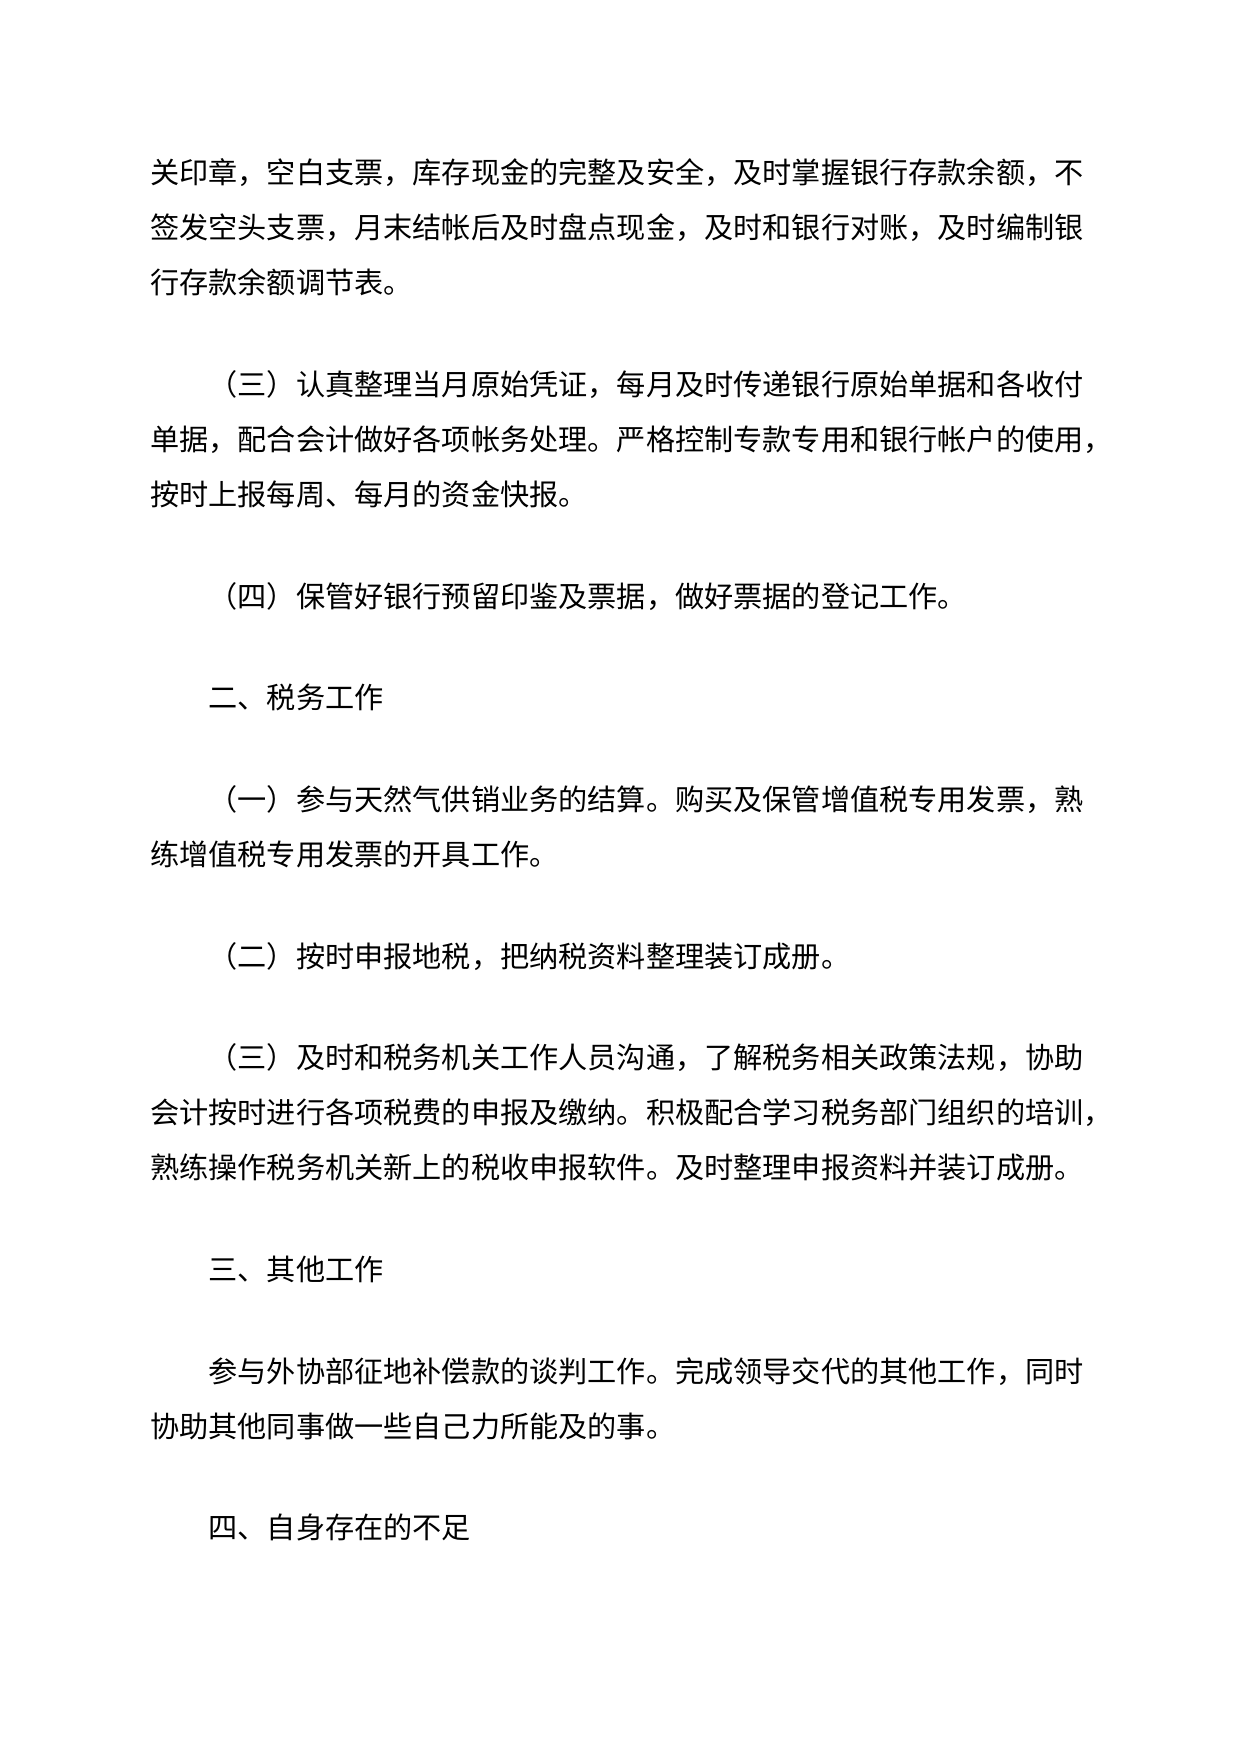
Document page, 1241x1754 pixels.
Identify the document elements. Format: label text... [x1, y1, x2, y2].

text 三、其他工作 [150, 1247, 1090, 1289]
text 参与外协部征地补偿款的谈判工作。完成领导交代的其他工作，同时协助其他同事做一些自己力所能及的事。 [150, 1348, 1090, 1446]
text （三）认真整理当月原始凭证，每月及时传递银行原始单据和各收付单据，配合会计做好各项帐务处理。严格控制专款专用和银行帐户的使用，按时上报每周、每月的资金快报。 [150, 362, 1090, 514]
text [150, 150, 1090, 302]
text （一）参与天然气供销业务的结算。购买及保管增值税专用发票，熟练增值税专用发票的开具工作。 [150, 777, 1090, 874]
text （二）按时申报地税，把纳税资料整理装订成册。 [150, 933, 1090, 976]
text 四、自身存在的不足 [150, 1505, 1090, 1547]
text （三）及时和税务机关工作人员沟通，了解税务相关政策法规，协助会计按时进行各项税费的申报及缴纳。积极配合学习税务部门组织的培训，熟练操作税务机关新上的税收申报软件。及时整理申报资料并装订成册。 [150, 1035, 1090, 1187]
text （四）保管好银行预留印鉴及票据，做好票据的登记工作。 [150, 573, 1090, 615]
text 二、税务工作 [150, 675, 1090, 717]
